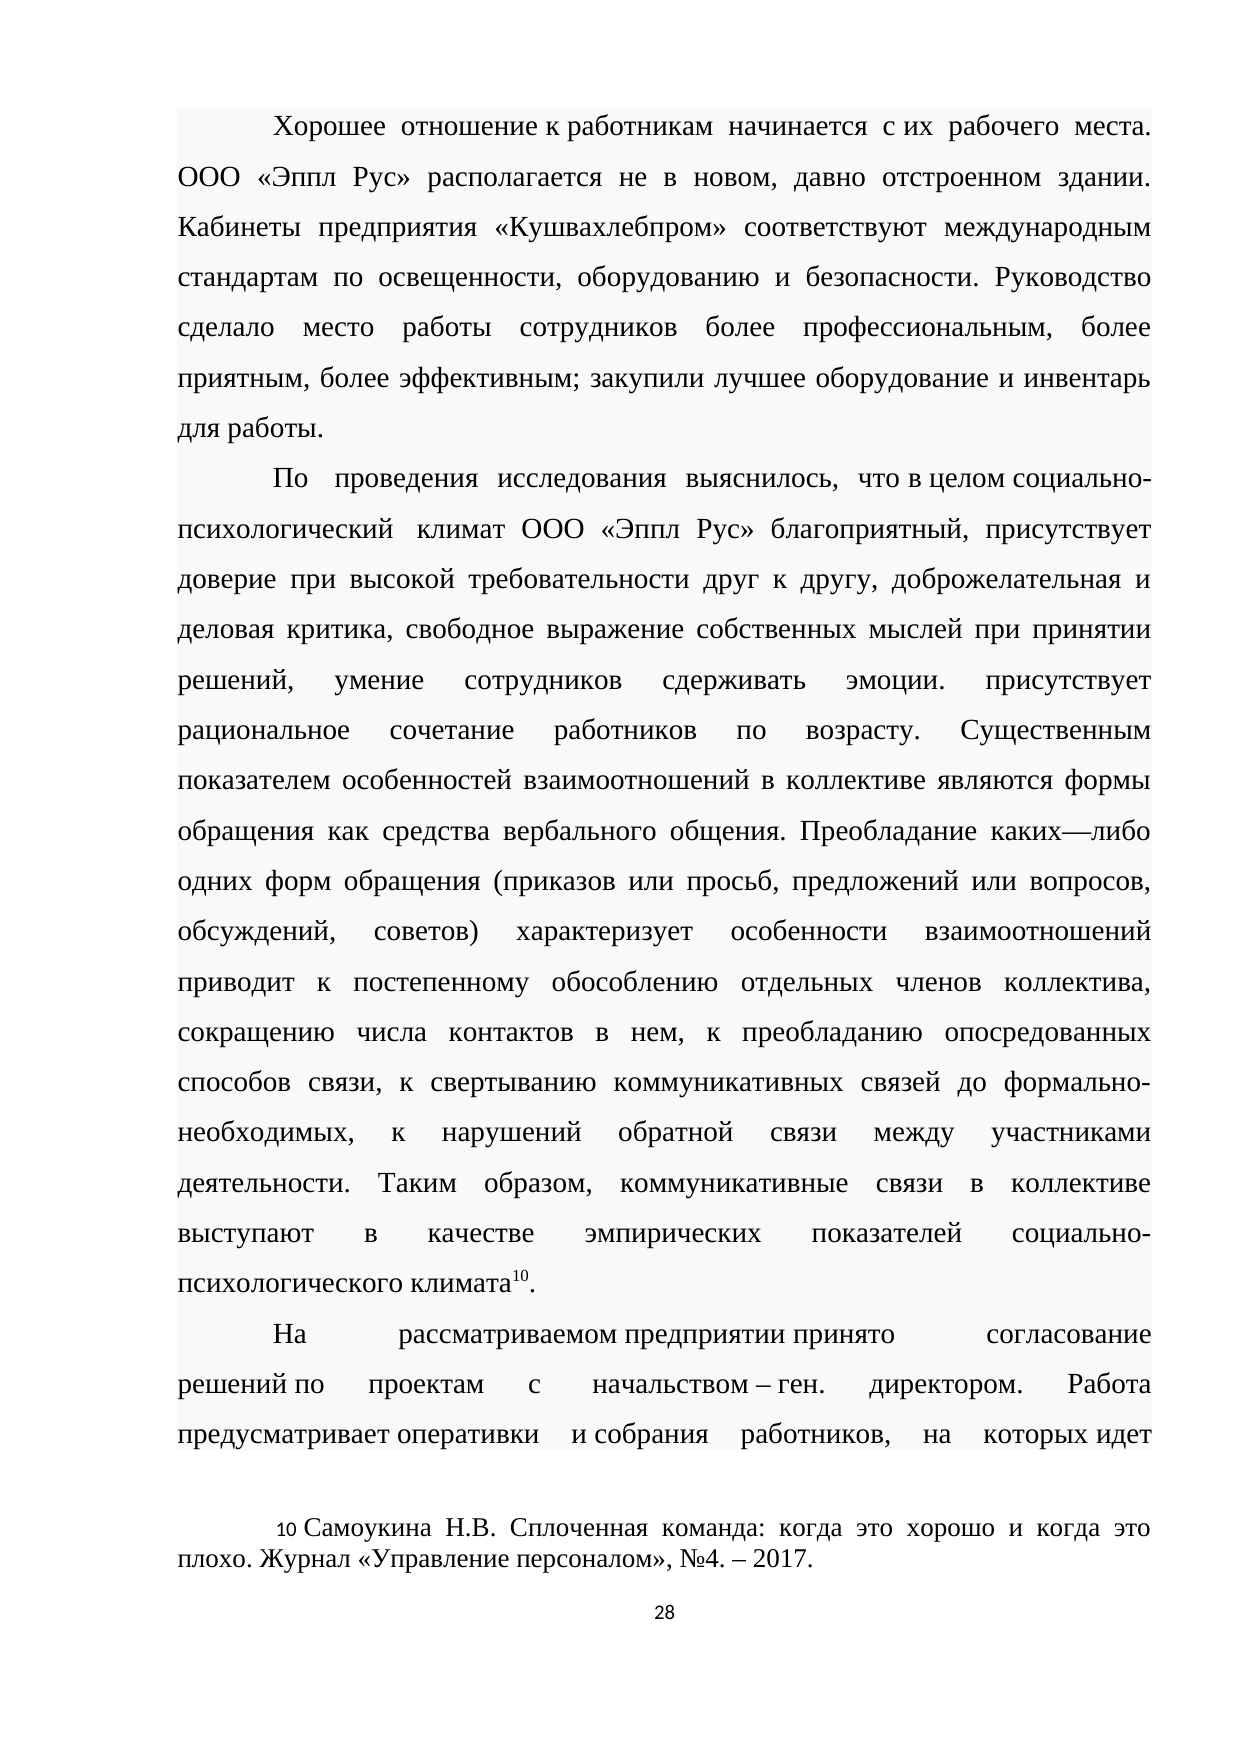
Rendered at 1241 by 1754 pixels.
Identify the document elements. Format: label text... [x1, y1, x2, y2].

text По проведения исследования выяснилось, что в целом социально-психологический климат ООО «Эппл Рус» благоприятный, присутствует доверие при высокой требовательности друг к другу, доброжелательная и деловая критика, свободное выражение собственных мыслей при принятии решений, умение сотрудников сдерживать эмоции. присутствует рациональное сочетание работников по возрасту. Существенным показателем особенностей взаимоотношений в коллективе являются формы обращения как средства вербального общения. Преобладание каких—либо одних форм обращения (приказов или просьб, предложений или вопросов, обсуждений, советов) характеризует особенности взаимоотношений приводит к постепенному обособлению отдельных членов коллектива, сокращению числа контактов в нем, к преобладанию опосредованных способов связи, к свертыванию коммуникативных связей до формально-необходимых, к нарушений обратной связи между участниками деятельности. Таким образом, коммуникативные связи в коллективе выступают в качестве эмпирических показателей социально-психологического климата. [177, 461, 1152, 1299]
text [177, 1316, 1152, 1450]
text Хорошее отношение к работникам начинается с их рабочего места. ООО «Эппл Рус» располагается не в новом, давно отстроенном здании. Кабинеты предприятия «Кушвахлебпром» соответствуют международным стандартам по освещенности, оборудованию и безопасности. Руководство сделало место работы сотрудников более профессиональным, более приятным, более эффективным; закупили лучшее оборудование и инвентарь для работы. [177, 108, 1152, 444]
